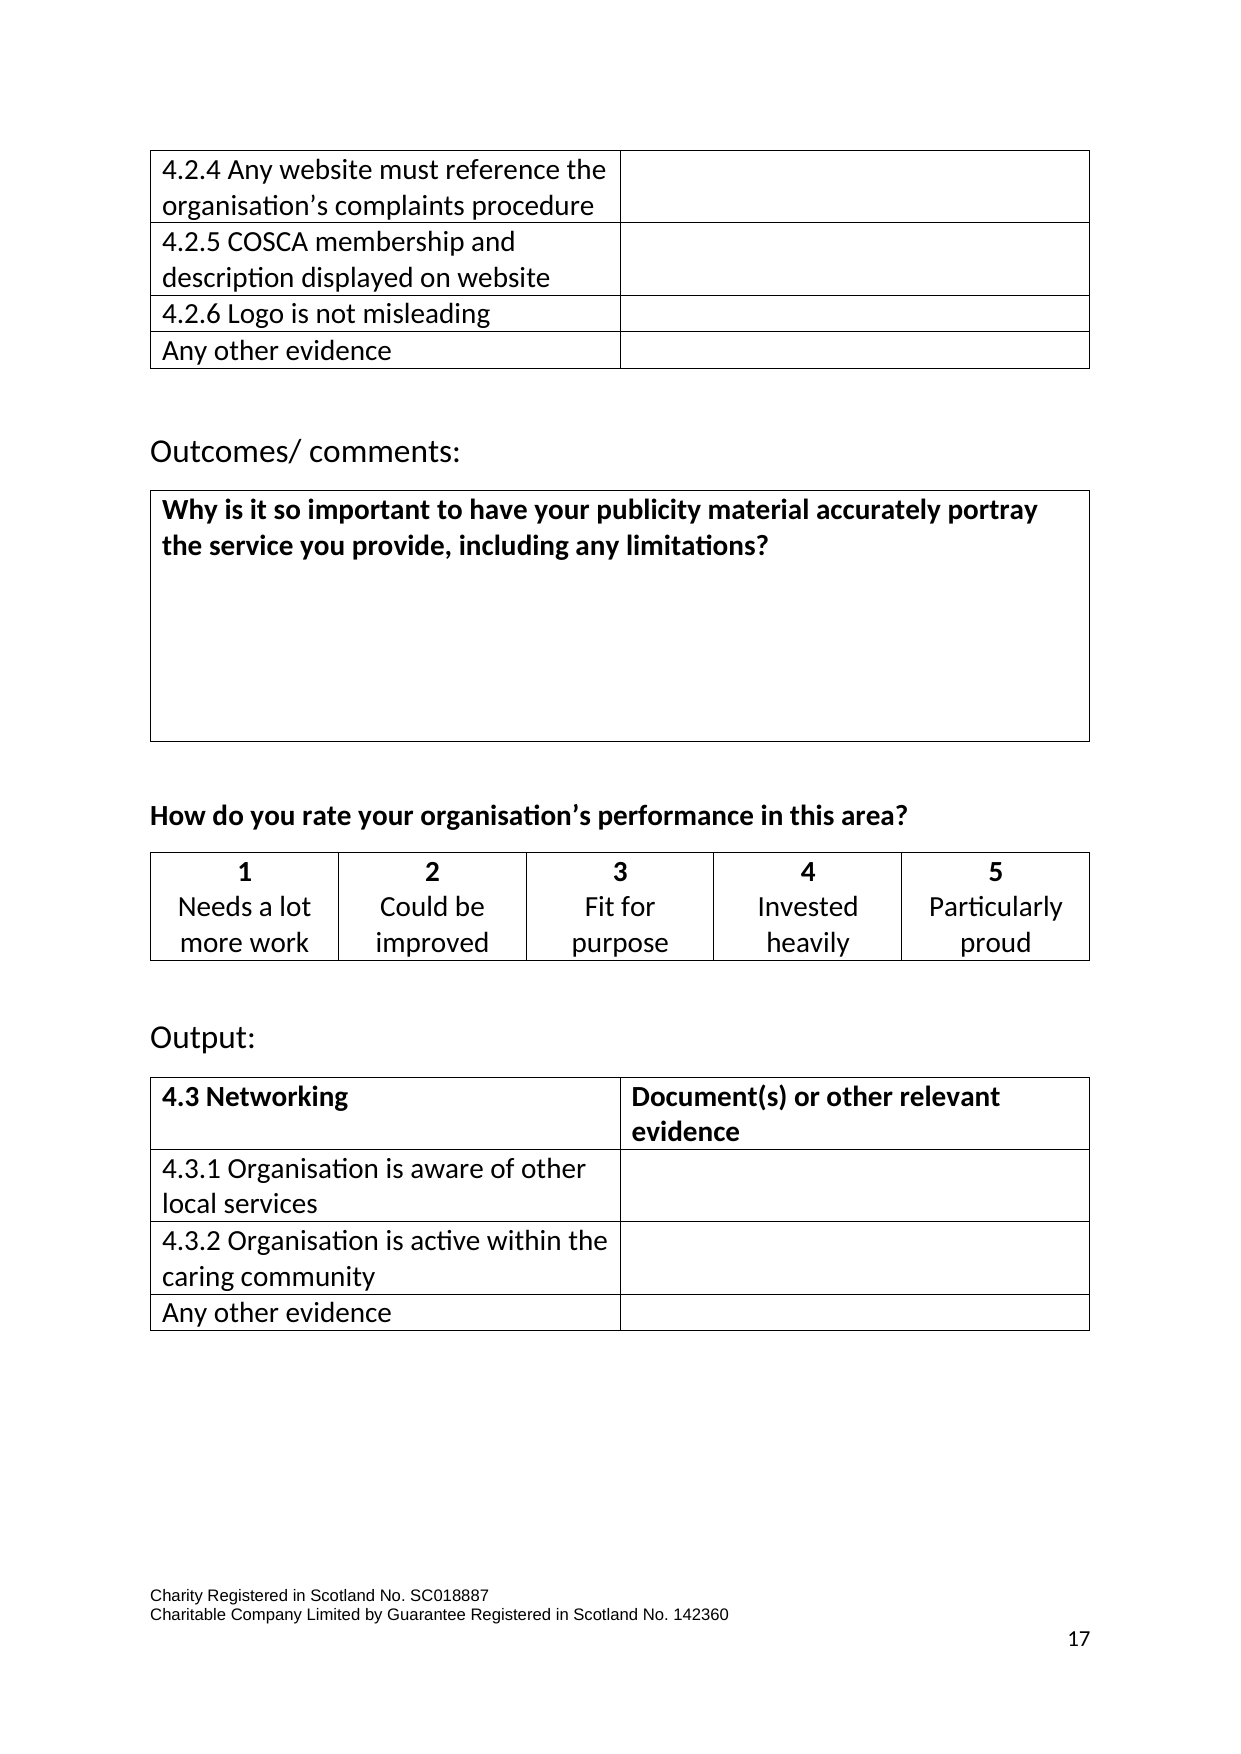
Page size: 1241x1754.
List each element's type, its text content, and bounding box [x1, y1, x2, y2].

table_header 5 Particularly proud [902, 853, 1089, 960]
table_cell 4.2.4 Any website must reference the organisation’s complaints procedure [151, 151, 620, 222]
table_cell 4.2.5 COSCA membership and description displayed on website [151, 223, 620, 294]
text Outcomes/ comments: [150, 429, 1090, 470]
table_header Document(s) or other relevant evidence [621, 1078, 1089, 1149]
table_header Why is it so important to have your publicity material accurately portray the service you provide, including any limitations? [151, 491, 1089, 741]
table_cell [621, 332, 1089, 368]
table_cell [621, 151, 1089, 222]
table_header 4 Invested heavily [714, 853, 901, 960]
table_cell [621, 1295, 1089, 1330]
table_header 3 Fit for purpose [527, 853, 713, 960]
table_header 4.3 Networking [151, 1078, 620, 1149]
table_cell [621, 223, 1089, 294]
table_header 1 Needs a lot more work [151, 853, 338, 960]
table_cell 4.3.2 Organisation is active within the caring community [151, 1222, 620, 1293]
table_cell Any other evidence [151, 1295, 620, 1330]
text How do you rate your organisation’s performance in this area? [150, 797, 1090, 832]
table_header 2 Could be improved [339, 853, 526, 960]
table_cell 4.3.1 Organisation is aware of other local services [151, 1150, 620, 1221]
table_cell [621, 1150, 1089, 1221]
table_cell 4.2.6 Logo is not misleading [151, 296, 620, 331]
text Output: [150, 1016, 1090, 1057]
table_cell Any other evidence [151, 332, 620, 368]
table_cell [621, 296, 1089, 331]
table_cell [621, 1222, 1089, 1293]
